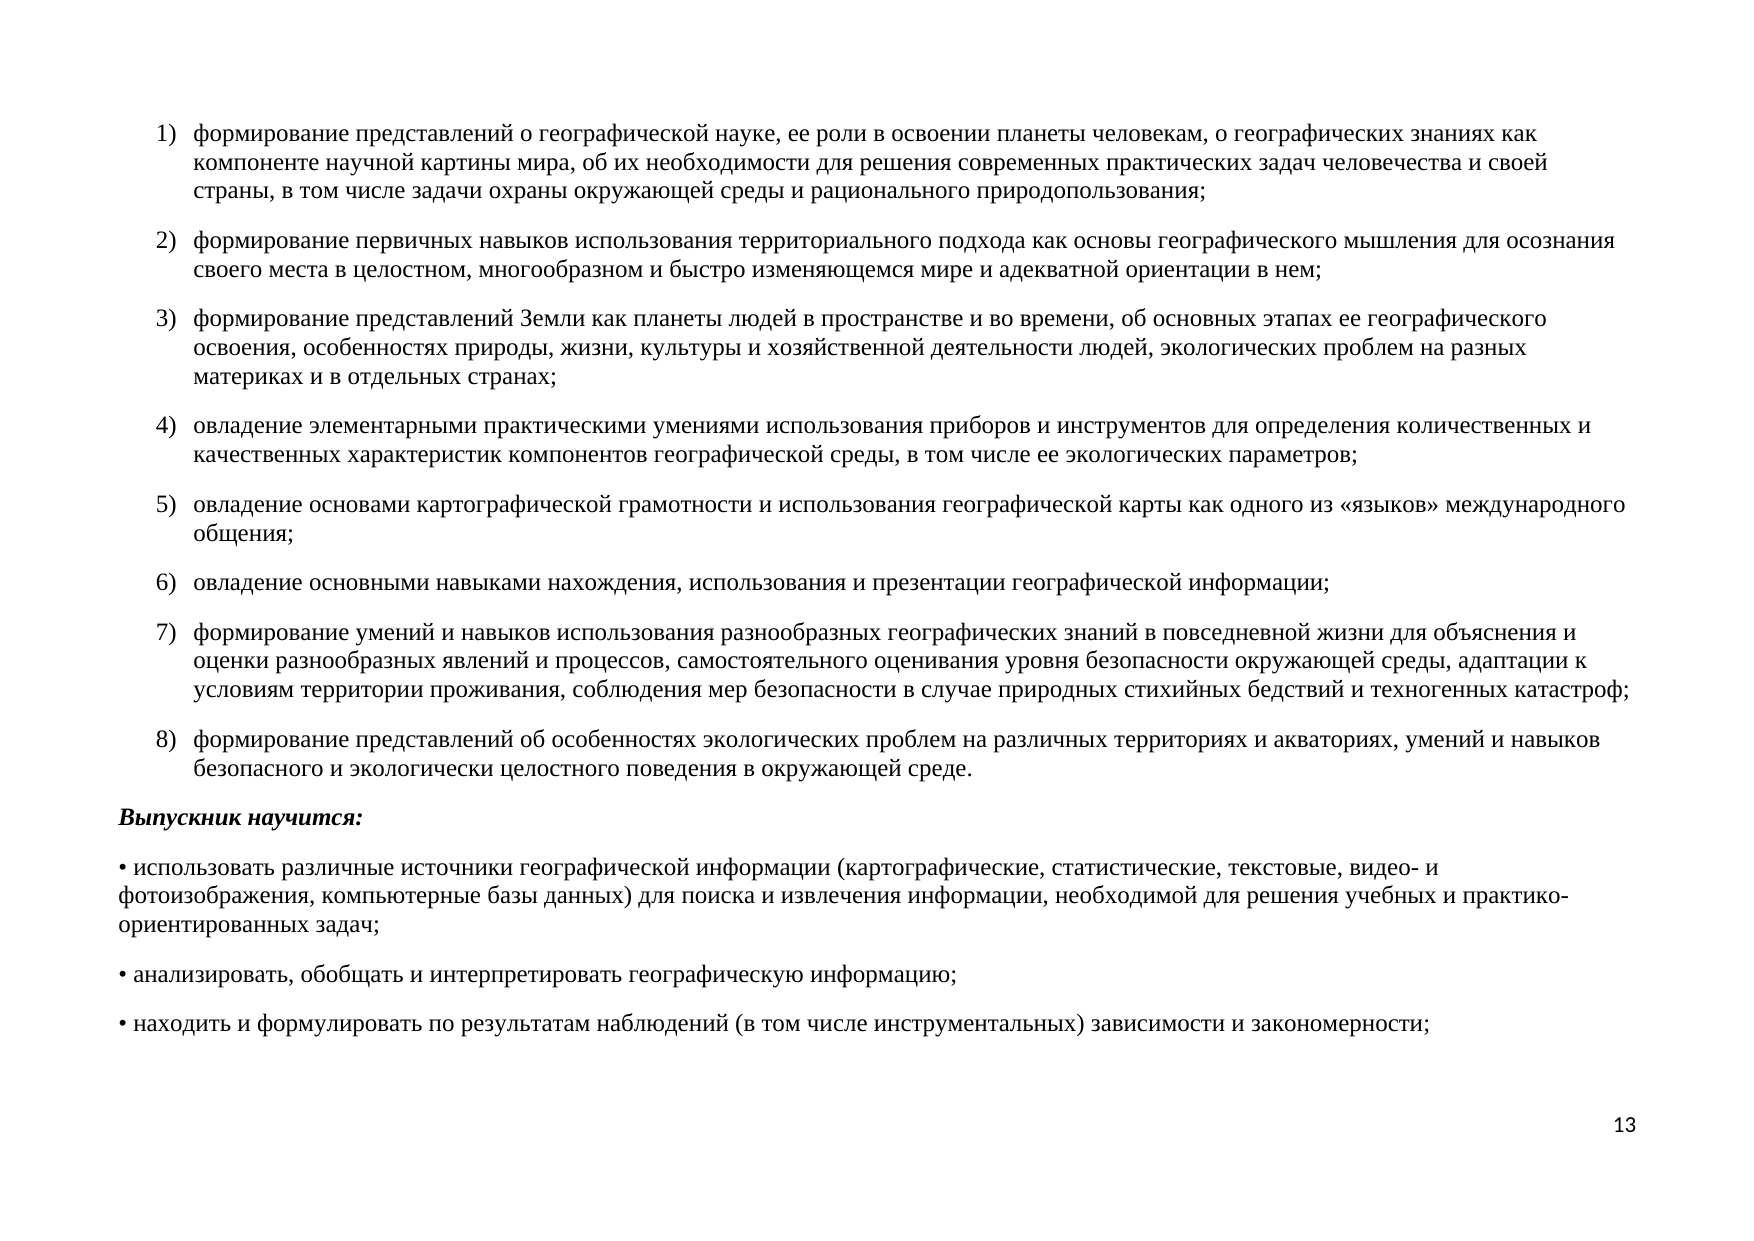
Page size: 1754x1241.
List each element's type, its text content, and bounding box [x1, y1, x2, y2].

list формирование представлений об особенностях экологических проблем на различных территориях и акваториях, умений и навыков безопасного и экологически целостного поведения в окружающей среде. [156, 724, 1636, 781]
list овладение основными навыками нахождения, использования и презентации географической информации; [156, 567, 1636, 596]
list формирование представлений о географической науке, ее роли в освоении планеты человекам, о географических знаниях как компоненте научной картины мира, об их необходимости для решения современных практических задач человечества и своей страны, в том числе задачи охраны окружающей среды и рационального природопользования; [156, 118, 1636, 204]
list формирование первичных навыков использования территориального подхода как основы географического мышления для осознания своего места в целостном, многообразном и быстро изменяющемся мире и адекватной ориентации в нем; [156, 225, 1636, 283]
text • использовать различные источники географической информации (картографические, статистические, текстовые, видео- и фотоизображения, компьютерные базы данных) для поиска и извлечения информации, необходимой для решения учебных и практико-ориентированных задач; [118, 852, 1636, 938]
text • анализировать, обобщать и интерпретировать географическую информацию; [118, 959, 1636, 988]
text Выпускник научится: [118, 802, 1636, 831]
list формирование представлений Земли как планеты людей в пространстве и во времени, об основных этапах ее географического освоения, особенностях природы, жизни, культуры и хозяйственной деятельности людей, экологических проблем на разных материках и в отдельных странах; [156, 303, 1636, 390]
text • находить и формулировать по результатам наблюдений (в том числе инструментальных) зависимости и закономерности; [118, 1008, 1636, 1037]
list овладение основами картографической грамотности и использования географической карты как одного из «языков» международного общения; [156, 489, 1636, 546]
list формирование умений и навыков использования разнообразных географических знаний в повседневной жизни для объяснения и оценки разнообразных явлений и процессов, самостоятельного оценивания уровня безопасности окружающей среды, адаптации к условиям территории проживания, соблюдения мер безопасности в случае природных стихийных бедствий и техногенных катастроф; [156, 617, 1636, 703]
list овладение элементарными практическими умениями использования приборов и инструментов для определения количественных и качественных характеристик компонентов географической среды, в том числе ее экологических параметров; [156, 411, 1636, 468]
